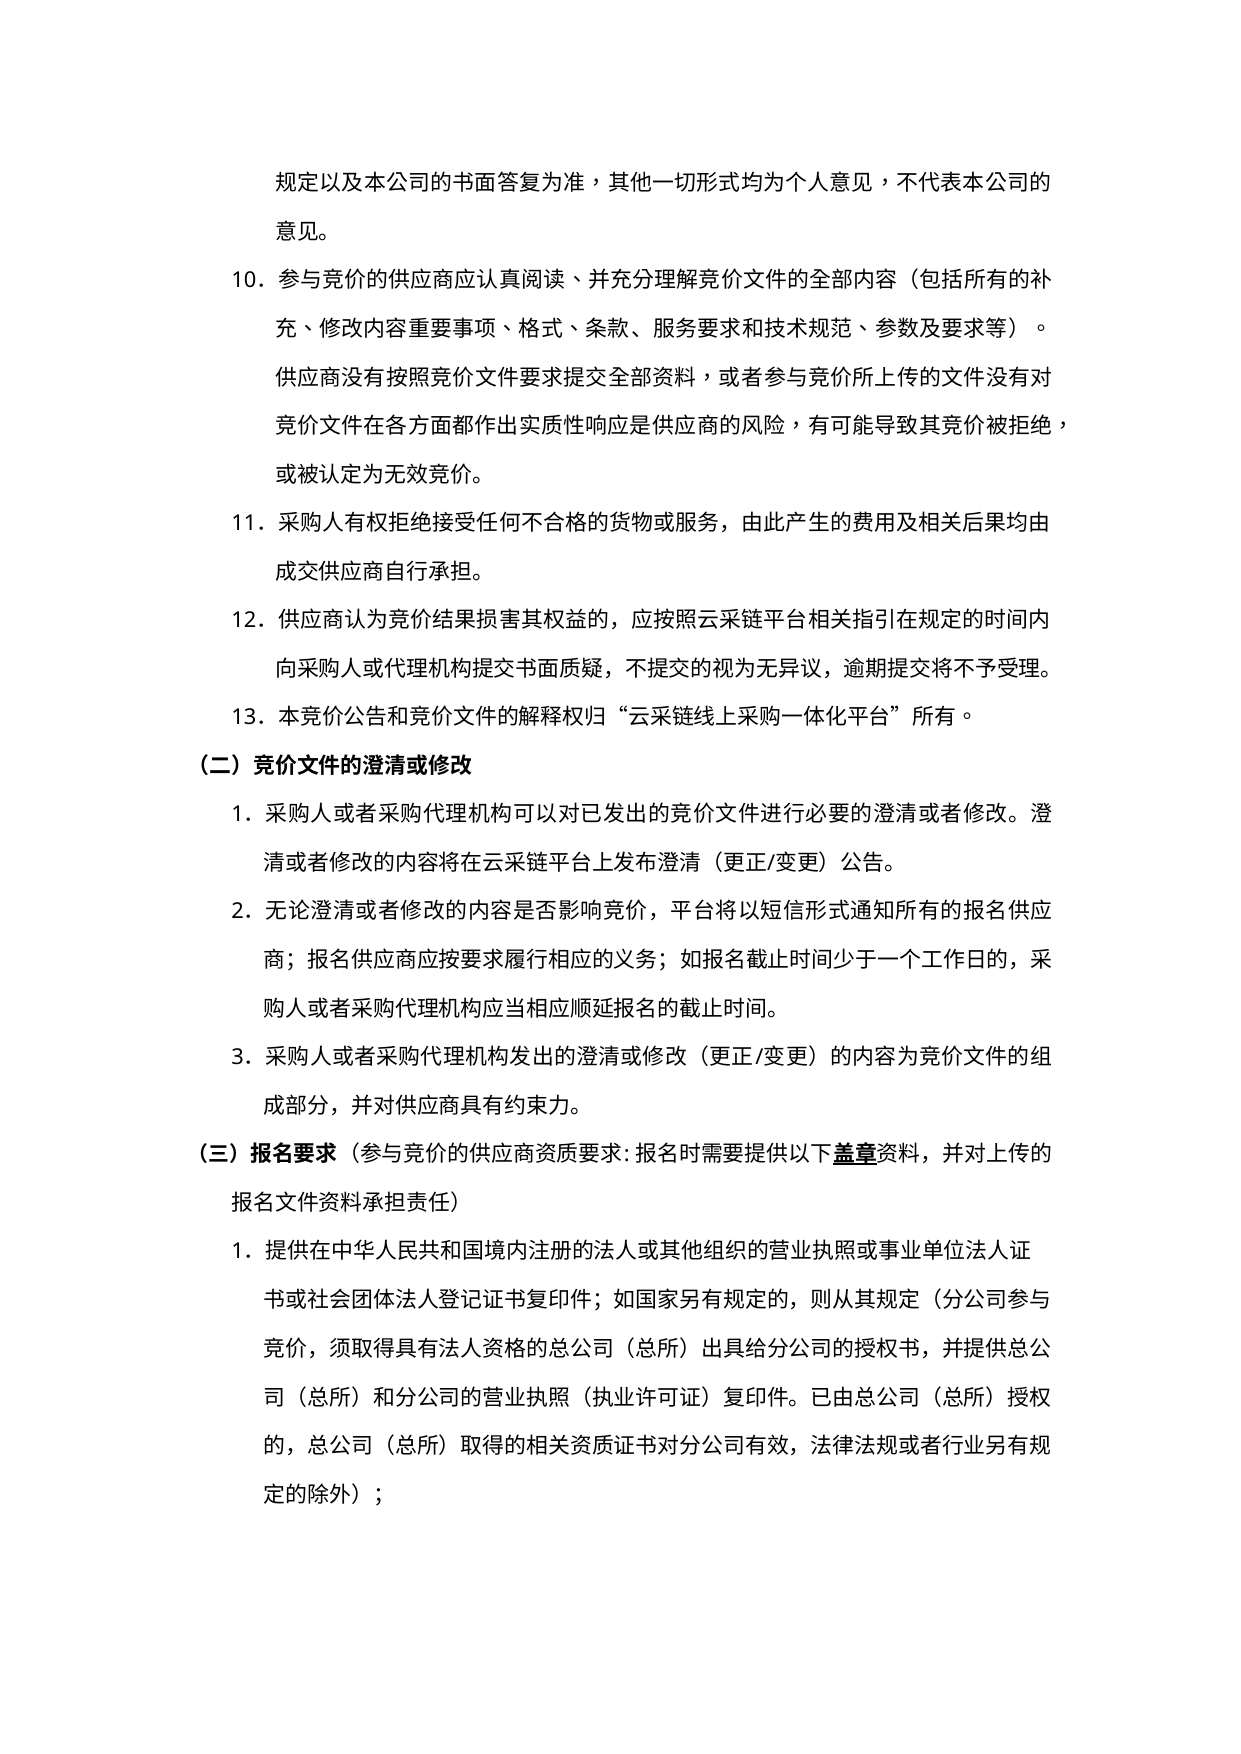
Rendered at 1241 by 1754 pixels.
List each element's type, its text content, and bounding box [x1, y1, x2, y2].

list 采购人有权拒绝接受任何不合格的货物或服务，由此产生的费用及相关后果均由成交供应商自行承担。 [231, 505, 1053, 586]
list 采购人或者采购代理机构发出的澄清或修改（更正/变更）的内容为竞价文件的组成部分，并对供应商具有约束力。 [231, 1039, 1053, 1120]
list 本竞价公告和竞价文件的解释权归“云采链线上采购一体化平台”所有。 [231, 699, 1053, 732]
list 竞价文件的澄清或修改 [187, 747, 1053, 780]
list 采购人或者采购代理机构可以对已发出的竞价文件进行必要的澄清或者修改。澄清或者修改的内容将在云采链平台上发布澄清（更正/变更）公告。 [231, 796, 1053, 877]
list 报名要求（参与竞价的供应商资质要求: 报名时需要提供以下盖章资料，并对上传的报名文件资料承担责任） [187, 1136, 1053, 1217]
list 供应商认为竞价结果损害其权益的，应按照云采链平台相关指引在规定的时间内向采购人或代理机构提交书面质疑，不提交的视为无异议，逾期提交将不予受理。 [231, 602, 1053, 683]
list 无论澄清或者修改的内容是否影响竞价，平台将以短信形式通知所有的报名供应商；报名供应商应按要求履行相应的义务；如报名截止时间少于一个工作日的，采购人或者采购代理机构应当相应顺延报名的截止时间。 [231, 893, 1053, 1023]
list 提供在中华人民共和国境内注册的法人或其他组织的营业执照或事业单位法人证书或社会团体法人登记证书复印件；如国家另有规定的，则从其规定（分公司参与竞价，须取得具有法人资格的总公司（总所）出具给分公司的授权书，并提供总公司（总所）和分公司的营业执照（执业许可证）复印件。已由总公司（总所）授权的，总公司（总所）取得的相关资质证书对分公司有效，法律法规或者行业另有规定的除外）； [231, 1233, 1053, 1509]
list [231, 164, 1053, 246]
list 参与竞价的供应商应认真阅读、并充分理解竞价文件的全部内容（包括所有的补充、修改内容重要事项、格式、条款、服务要求和技术规范、参数及要求等）。供应商没有按照竞价文件要求提交全部资料，或者参与竞价所上传的文件没有对竞价文件在各方面都作出实质性响应是供应商的风险，有可能导致其竞价被拒绝，或被认定为无效竞价。 [231, 262, 1053, 489]
